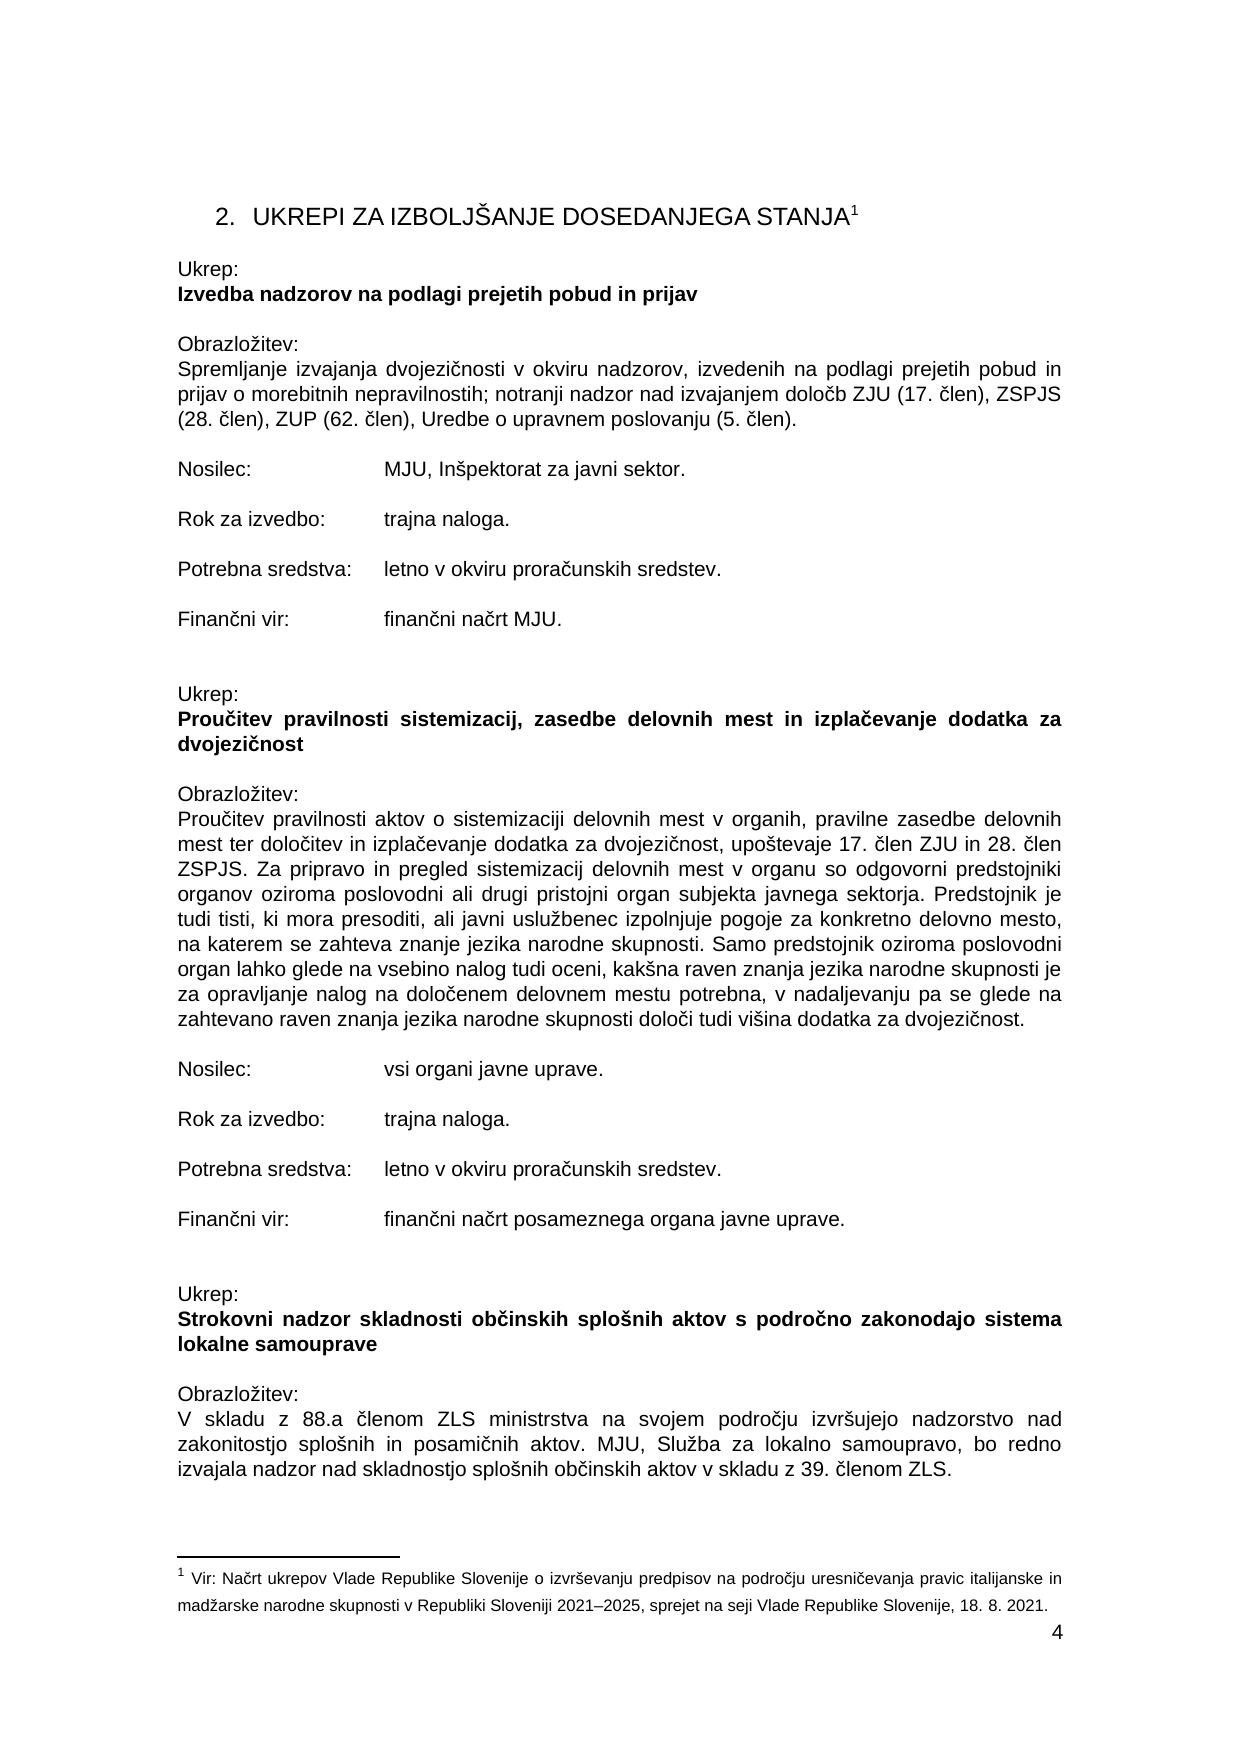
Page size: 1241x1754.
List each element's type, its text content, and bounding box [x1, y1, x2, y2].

text Obrazložitev: [177, 1381, 1063, 1406]
text V skladu z 88.a členom ZLS ministrstva na svojem področju izvršujejo nadzorstvo nad zakonitostjo splošnih in posamičnih aktov. MJU, Služba za lokalno samoupravo, bo redno izvajala nadzor nad skladnostjo splošnih občinskih aktov v skladu z 39. členom ZLS. [177, 1406, 1063, 1481]
text Finančni vir: finančni načrt MJU. [177, 606, 1063, 631]
text Nosilec: vsi organi javne uprave. [177, 1056, 1063, 1081]
text Strokovni nadzor skladnosti občinskih splošnih aktov s področno zakonodajo sistema lokalne samouprave [177, 1306, 1063, 1356]
text Nosilec: MJU, Inšpektorat za javni sektor. [177, 456, 1063, 481]
subtitle UKREPI ZA IZBOLJŠANJE DOSEDANJEGA STANJA [215, 202, 1063, 231]
text Potrebna sredstva: letno v okviru proračunskih sredstev. [177, 1156, 1063, 1181]
text Ukrep: [177, 256, 1063, 281]
text Rok za izvedbo: trajna naloga. [177, 1106, 1063, 1131]
text Izvedba nadzorov na podlagi prejetih pobud in prijav [177, 281, 1063, 306]
text Obrazložitev: [177, 331, 1063, 356]
text Rok za izvedbo: trajna naloga. [177, 506, 1063, 531]
text Ukrep: [177, 681, 1063, 706]
text Finančni vir: finančni načrt posameznega organa javne uprave. [177, 1206, 1063, 1231]
text Proučitev pravilnosti sistemizacij, zasedbe delovnih mest in izplačevanje dodatka za dvojezičnost [177, 706, 1063, 756]
text Obrazložitev: [177, 781, 1063, 806]
text Potrebna sredstva: letno v okviru proračunskih sredstev. [177, 556, 1063, 581]
text Spremljanje izvajanja dvojezičnosti v okviru nadzorov, izvedenih na podlagi prejetih pobud in prijav o morebitnih nepravilnostih; notranji nadzor nad izvajanjem določb ZJU (17. člen), ZSPJS (28. člen), ZUP (62. člen), Uredbe o upravnem poslovanju (5. člen). [177, 356, 1063, 431]
text Proučitev pravilnosti aktov o sistemizaciji delovnih mest v organih, pravilne zasedbe delovnih mest ter določitev in izplačevanje dodatka za dvojezičnost, upoštevaje 17. člen ZJU in 28. člen ZSPJS. Za pripravo in pregled sistemizacij delovnih mest v organu so odgovorni predstojniki organov oziroma poslovodni ali drugi pristojni organ subjekta javnega sektorja. Predstojnik je tudi tisti, ki mora presoditi, ali javni uslužbenec izpolnjuje pogoje za konkretno delovno mesto, na katerem se zahteva znanje jezika narodne skupnosti. Samo predstojnik oziroma poslovodni organ lahko glede na vsebino nalog tudi oceni, kakšna raven znanja jezika narodne skupnosti je za opravljanje nalog na določenem delovnem mestu potrebna, v nadaljevanju pa se glede na zahtevano raven znanja jezika narodne skupnosti določi tudi višina dodatka za dvojezičnost. [177, 806, 1063, 1031]
text Ukrep: [177, 1281, 1063, 1306]
